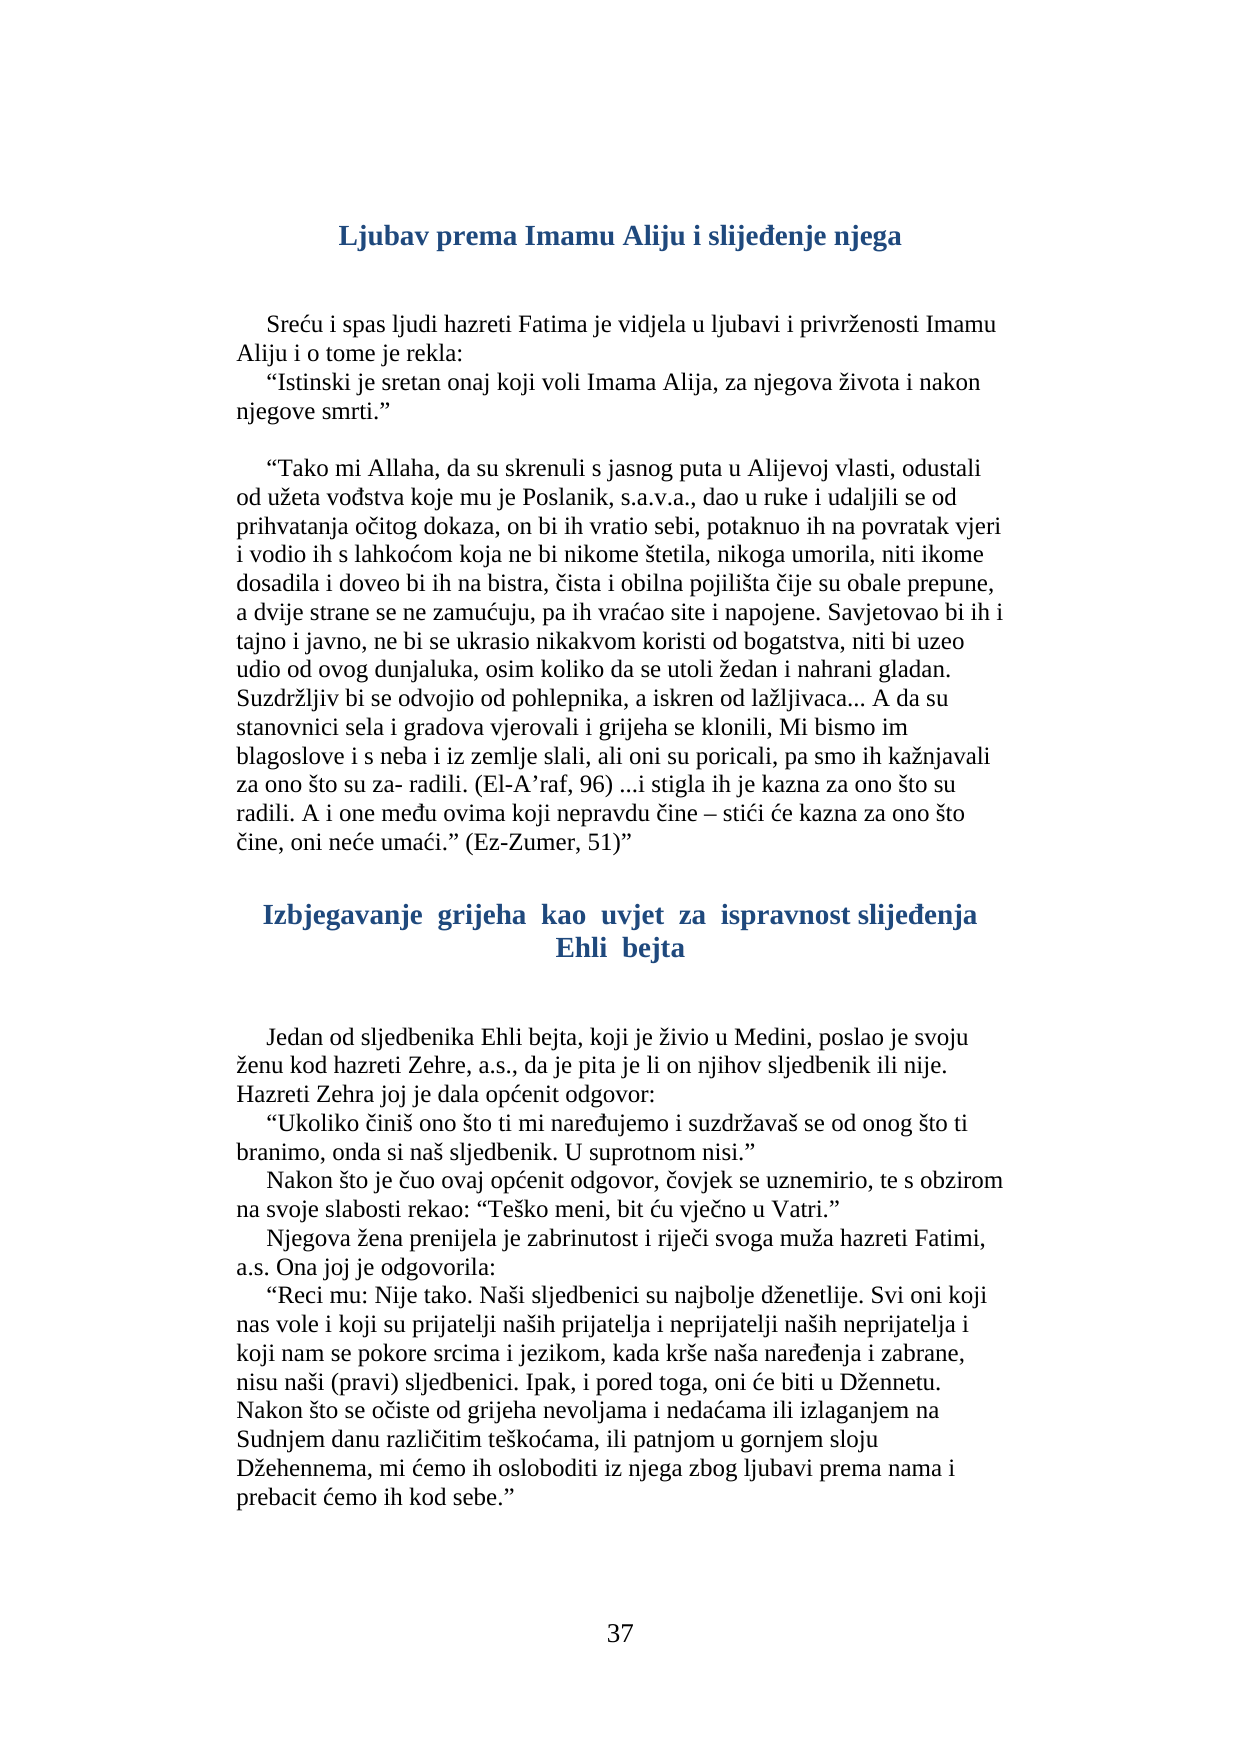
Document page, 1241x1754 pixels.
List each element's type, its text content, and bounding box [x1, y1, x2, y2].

text “Ukoliko činiš ono što ti mi naređujemo i suzdržavaš se od onog što ti branimo, onda si naš sljedbenik. U suprotnom nisi.” [236, 1108, 1004, 1165]
text “Reci mu: Nije tako. Naši sljedbenici su najbolje dženetlije. Svi oni koji nas vole i koji su prijatelji naših prijatelja i neprijatelji naših neprijatelja i koji nam se pokore srcima i jezikom, kada krše naša naređenja i zabrane, nisu naši (pravi) sljedbenici. Ipak, i pored toga, oni će biti u Džennetu. Nakon što se očiste od grijeha nevoljama i nedaćama ili izlaganjem na Sudnjem danu različitim teškoćama, ili patnjom u gornjem sloju Džehennema, mi ćemo ih osloboditi iz njega zbog ljubavi prema nama i prebacit ćemo ih kod sebe.” [236, 1280, 1004, 1510]
text Sreću i spas ljudi hazreti Fatima je vidjela u ljubavi i privrženosti Imamu Aliju i o tome je rekla: [236, 309, 1004, 367]
text Jedan od sljedbenika Ehli bejta, koji je živio u Medini, poslao je svoju ženu kod hazreti Zehre, a.s., da je pita je li on njihov sljedbenik ili nije. Hazreti Zehra joj je dala općenit odgovor: [236, 1022, 1004, 1108]
text Nakon što je čuo ovaj općenit odgovor, čovjek se uznemirio, te s obzirom na svoje slabosti rekao: “Teško meni, bit ću vječno u Vatri.” [236, 1165, 1004, 1223]
text “Tako mi Allaha, da su skrenuli s jasnog puta u Alijevoj vlasti, odustali od užeta vođstva koje mu je Poslanik, s.a.v.a., dao u ruke i udaljili se od prihvatanja očitog dokaza, on bi ih vratio sebi, potaknuo ih na povratak vjeri i vodio ih s lahkoćom koja ne bi nikome štetila, nikoga umorila, niti ikome dosadila i doveo bi ih na bistra, čista i obilna pojilišta čije su obale prepune, a dvije strane se ne zamućuju, pa ih vraćao site i napojene. Savjetovao bi ih i tajno i javno, ne bi se ukrasio nikakvom koristi od bogatstva, niti bi uzeo udio od ovog dunjaluka, osim koliko da se utoli žedan i nahrani gladan. Suzdržljiv bi se odvojio od pohlepnika, a iskren od lažljivaca... A da su stanovnici sela i gradova vjerovali i grijeha se klonili, Mi bismo im blagoslove i s neba i iz zemlje slali, ali oni su poricali, pa smo ih kažnjavali za ono što su za- radili. (El-A’raf, 96) ...i stigla ih je kazna za ono što su radili. A i one među ovima koji nepravdu čine – stići će kazna za ono što čine, oni neće umaći.” (Ez-Zumer, 51)” [236, 453, 1004, 856]
subtitle Izbjegavanje grijeha kao uvjet za ispravnost slijeđenja Ehli bejta [236, 897, 1004, 964]
text “Istinski je sretan onaj koji voli Imama Alija, za njegova života i nakon njegove smrti.” [236, 367, 1004, 424]
subtitle Ljubav prema Imamu Aliju i slijeđenje njega [236, 218, 1004, 252]
text Njegova žena prenijela je zabrinutost i riječi svoga muža hazreti Fatimi, a.s. Ona joj je odgovorila: [236, 1223, 1004, 1280]
